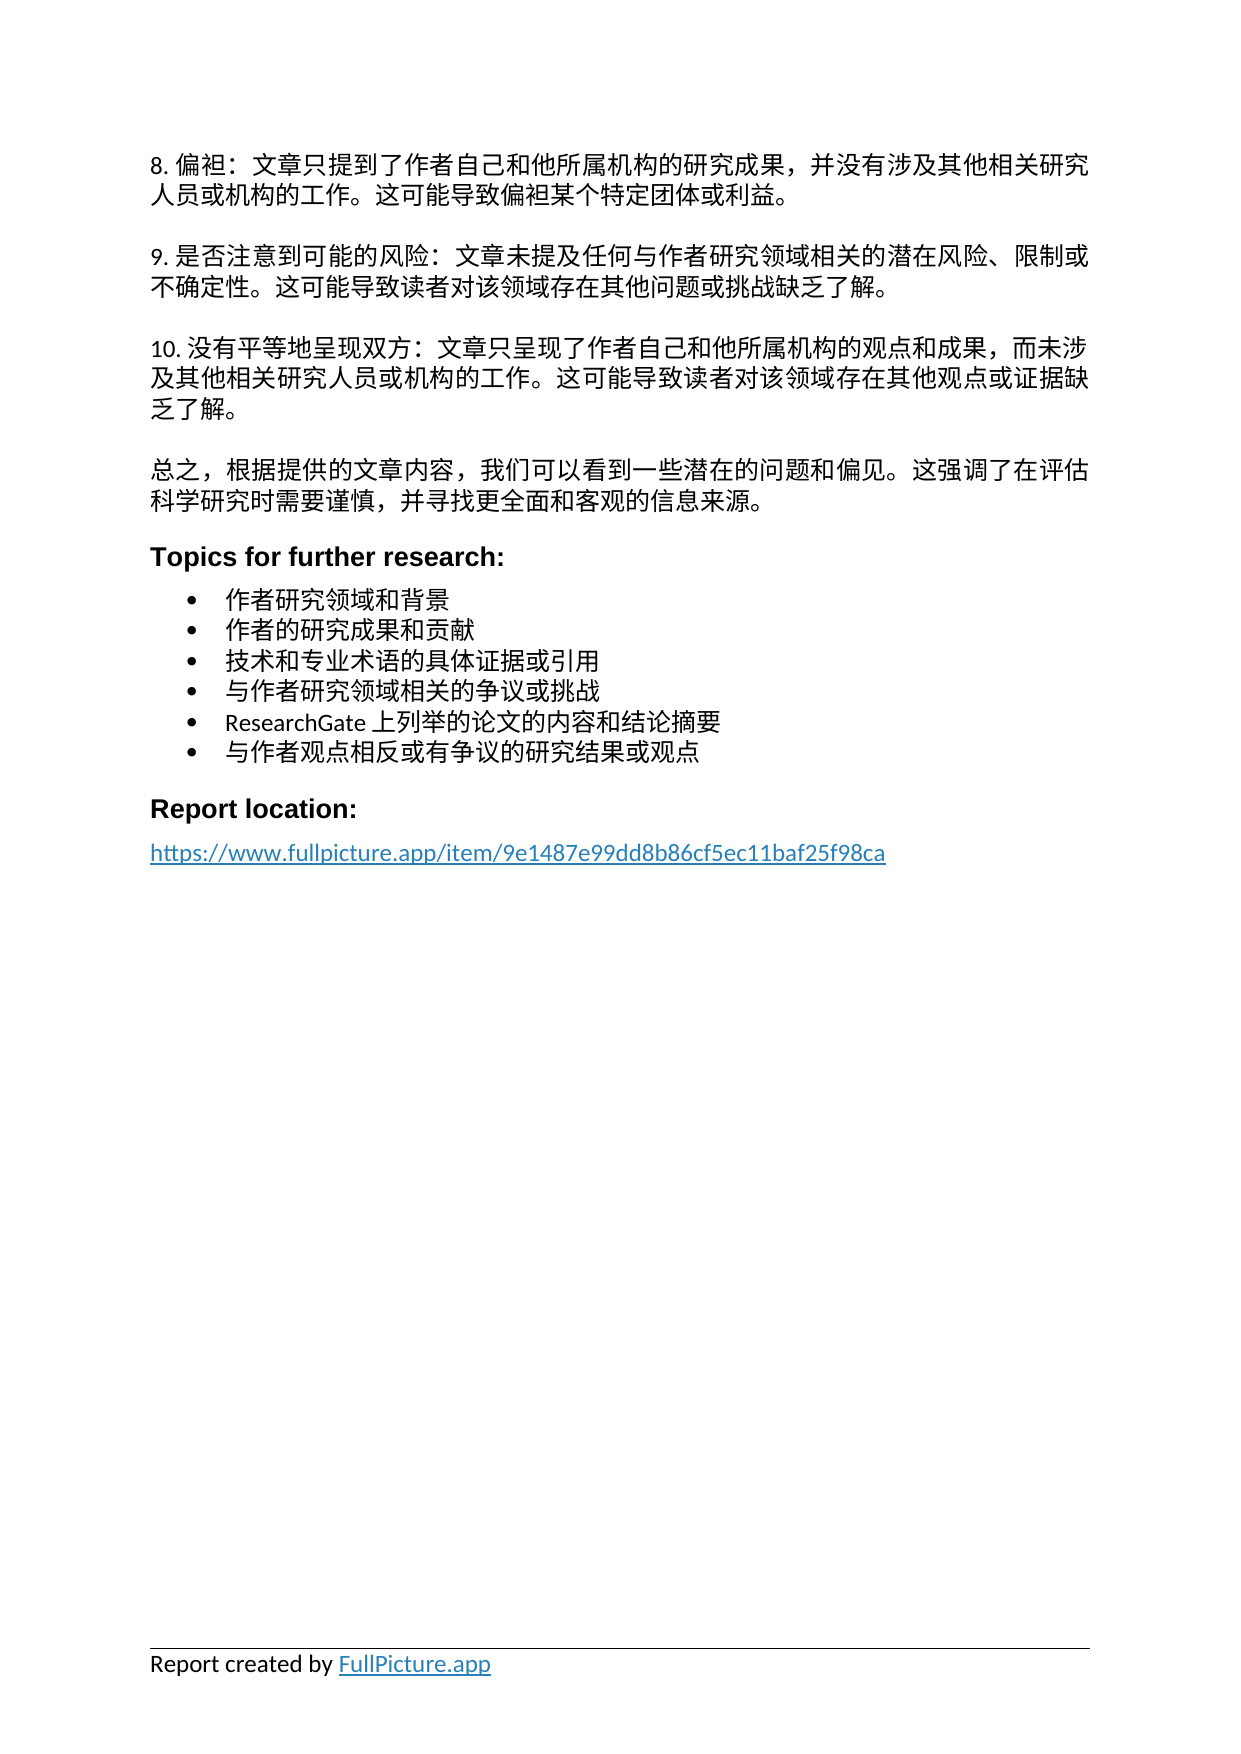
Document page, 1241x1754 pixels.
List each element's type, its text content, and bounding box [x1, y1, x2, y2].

text 10. 没有平等地呈现双方：文章只呈现了作者自己和他所属机构的观点和成果，而未涉及其他相关研究人员或机构的工作。这可能导致读者对该领域存在其他观点或证据缺乏了解。 [150, 333, 1090, 425]
subtitle Report location: [150, 793, 1090, 824]
text https://www.fullpicture.app/item/9e1487e99dd8b86cf5ec11baf25f98ca [150, 837, 1090, 867]
subtitle Topics for further research: [150, 541, 1090, 572]
list 与作者研究领域相关的争议或挑战 [187, 677, 1090, 707]
text 9. 是否注意到可能的风险：文章未提及任何与作者研究领域相关的潜在风险、限制或不确定性。这可能导致读者对该领域存在其他问题或挑战缺乏了解。 [150, 242, 1090, 303]
text 总之，根据提供的文章内容，我们可以看到一些潜在的问题和偏见。这强调了在评估科学研究时需要谨慎，并寻找更全面和客观的信息来源。 [150, 455, 1090, 516]
list 技术和专业术语的具体证据或引用 [187, 646, 1090, 677]
text 8. 偏袒：文章只提到了作者自己和他所属机构的研究成果，并没有涉及其他相关研究人员或机构的工作。这可能导致偏袒某个特定团体或利益。 [150, 150, 1090, 211]
list 作者的研究成果和贡献 [187, 616, 1090, 646]
list ResearchGate上列举的论文的内容和结论摘要 [187, 707, 1090, 738]
list 与作者观点相反或有争议的研究结果或观点 [187, 738, 1090, 768]
list 作者研究领域和背景 [187, 585, 1090, 616]
